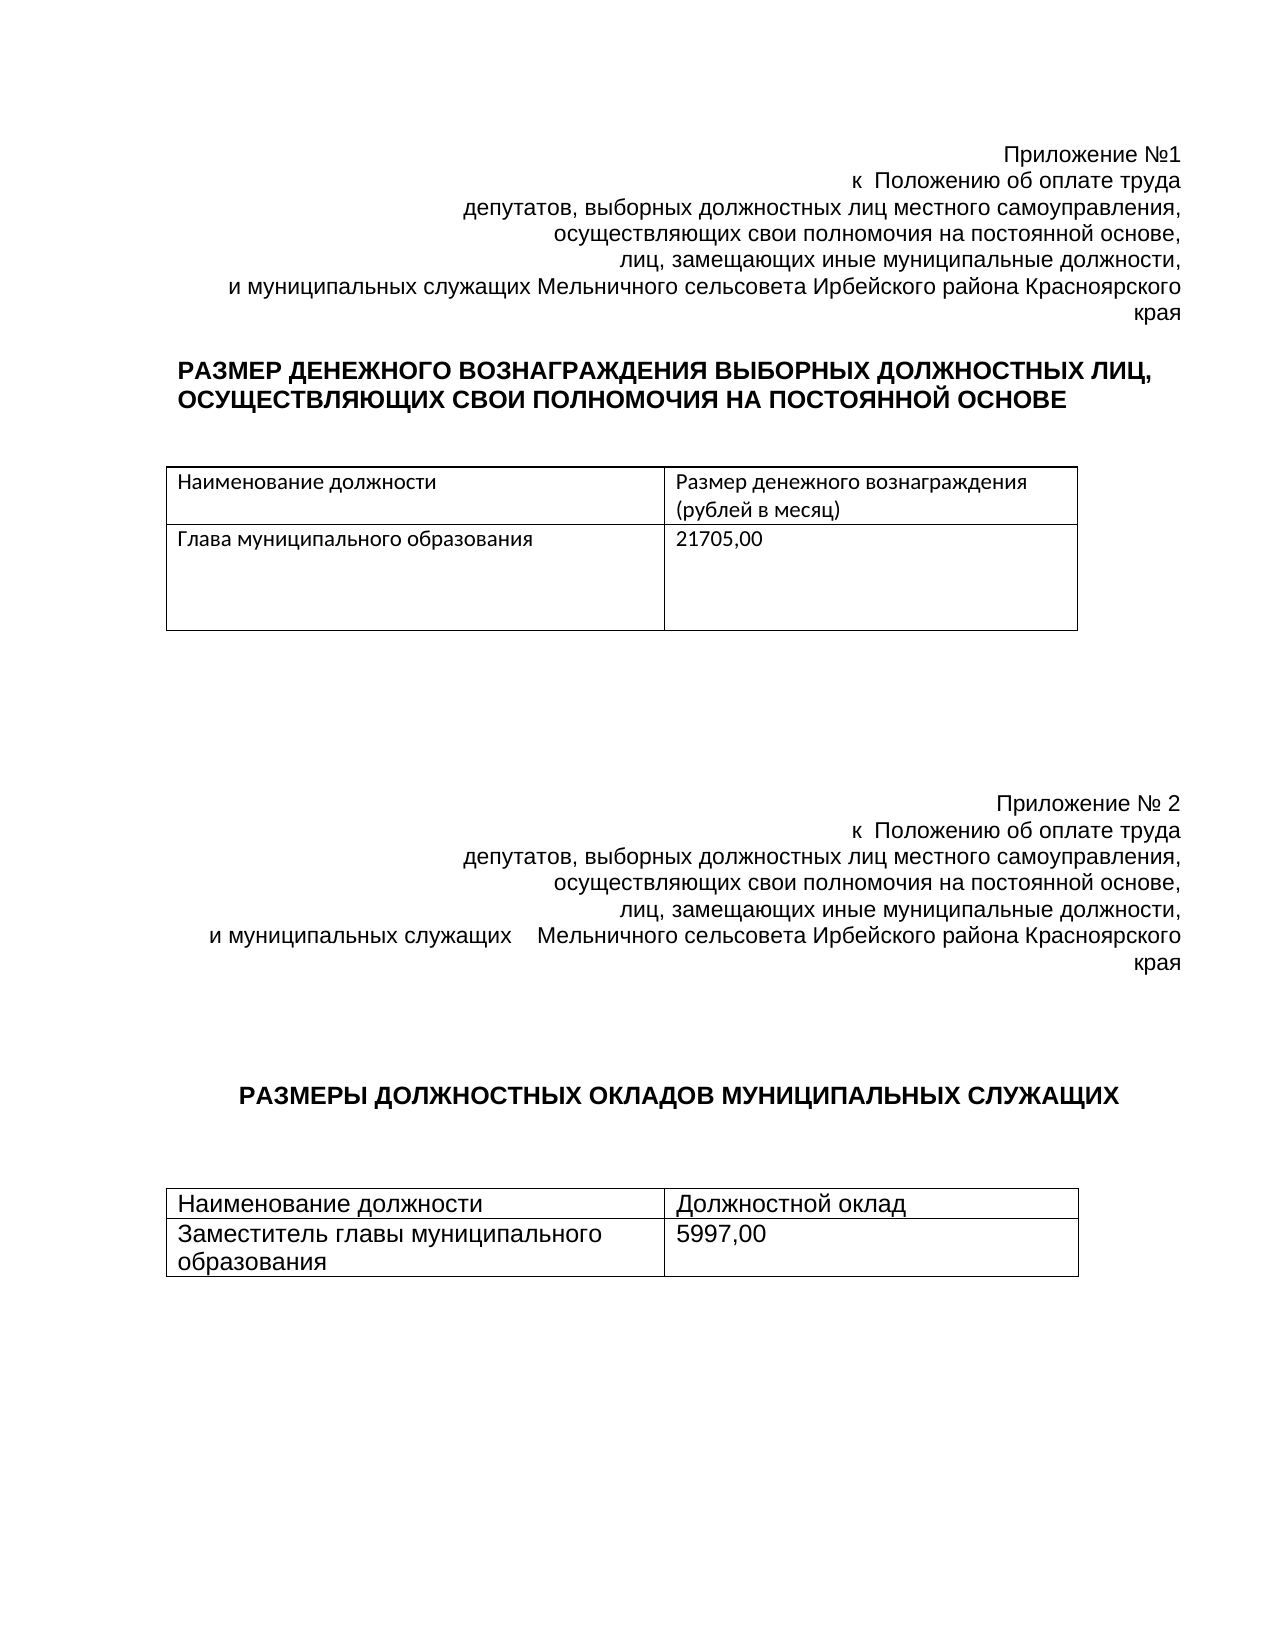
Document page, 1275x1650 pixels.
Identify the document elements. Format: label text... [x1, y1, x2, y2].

table_cell 5997,00 [665, 1219, 1078, 1276]
text к Положению об оплате труда депутатов, выборных должностных лиц местного самоуправления, [177, 817, 1181, 869]
text РАЗМЕР ДЕНЕЖНОГО ВОЗНАГРАЖДЕНИЯ ВЫБОРНЫХ ДОЛЖНОСТНЫХ ЛИЦ, ОСУЩЕСТВЛЯЮЩИХ СВОИ ПОЛНОМОЧИЯ НА ПОСТОЯННОЙ ОСНОВЕ [177, 356, 1181, 413]
text к Положению об оплате труда депутатов, выборных должностных лиц местного самоуправления, [177, 167, 1181, 220]
text осуществляющих свои полномочия на постоянной основе, [177, 869, 1181, 896]
table_header Наименование должности [167, 468, 664, 523]
table_header Наименование должности [167, 1189, 664, 1217]
text лиц, замещающих иные муниципальные должности, [177, 896, 1181, 922]
text осуществляющих свои полномочия на постоянной основе, [177, 220, 1181, 246]
table_header Размер денежного вознаграждения (рублей в месяц) [665, 468, 1077, 523]
table_header Должностной оклад [665, 1189, 1078, 1217]
text и муниципальных служащих Мельничного сельсовета Ирбейского района Красноярского края [177, 273, 1181, 325]
table_cell Заместитель главы муниципального образования [167, 1219, 664, 1276]
text лиц, замещающих иные муниципальные должности, [177, 246, 1181, 273]
text РАЗМЕРЫ ДОЛЖНОСТНЫХ ОКЛАДОВ МУНИЦИПАЛЬНЫХ СЛУЖАЩИХ [177, 1081, 1181, 1109]
text Приложение №1 [177, 141, 1181, 167]
text Приложение № 2 [177, 790, 1181, 817]
text и муниципальных служащих Мельничного сельсовета Ирбейского района Красноярского края [177, 922, 1181, 975]
table_cell 21705,00 [665, 525, 1077, 630]
table_cell Глава муниципального образования [167, 525, 664, 630]
